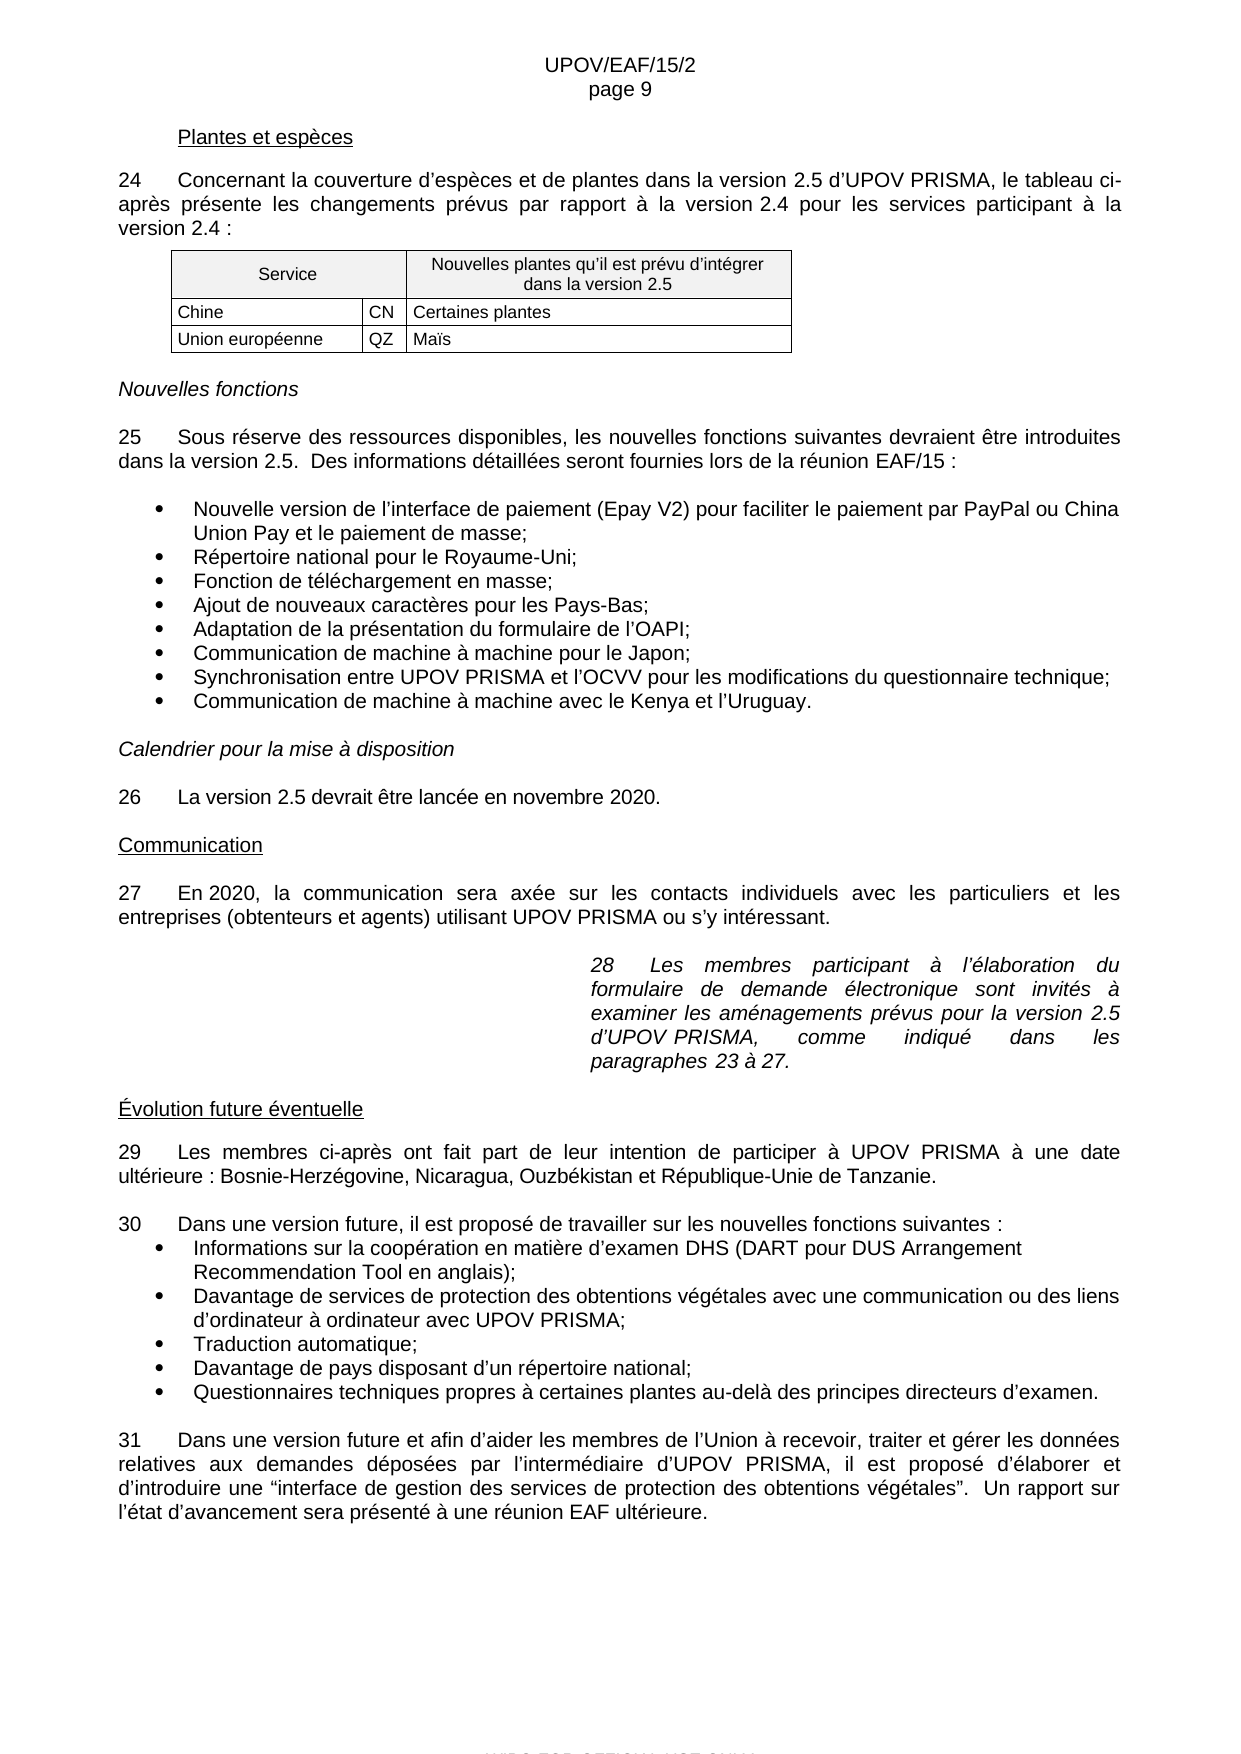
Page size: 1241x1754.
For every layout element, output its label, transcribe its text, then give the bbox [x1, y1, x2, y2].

list Davantage de pays disposant d’un répertoire national; [156, 1356, 1122, 1380]
subtitle Plantes et espèces [177, 125, 1122, 149]
text Concernant la couverture d’espèces et de plantes dans la version 2.5 d’UPOV PRISMA, le tableau ci-après présente les changements prévus par rapport à la version 2.4 pour les services participant à la version 2.4 : [118, 168, 1122, 240]
table_header Nouvelles plantes qu’il est prévu d’intégrer dans la version 2.5 [407, 251, 791, 297]
list Synchronisation entre UPOV PRISMA et l’OCVV pour les modifications du questionnaire technique; [156, 665, 1122, 689]
list Communication de machine à machine pour le Japon; [156, 641, 1122, 665]
text La version 2.5 devrait être lancée en novembre 2020. [118, 785, 1122, 809]
text Sous réserve des ressources disponibles, les nouvelles fonctions suivantes devraient être introduites dans la version 2.5. Des informations détaillées seront fournies lors de la réunion EAF/15 : [118, 425, 1122, 473]
table_header Service [172, 251, 406, 297]
text En 2020, la communication sera axée sur les contacts individuels avec les particuliers et les entreprises (obtenteurs et agents) utilisant UPOV PRISMA ou s’y intéressant. [118, 881, 1122, 929]
list Traduction automatique; [156, 1332, 1122, 1356]
text Dans une version future, il est proposé de travailler sur les nouvelles fonctions suivantes : [118, 1212, 1122, 1236]
list Questionnaires techniques propres à certaines plantes au-delà des principes directeurs d’examen. [156, 1380, 1122, 1404]
list Ajout de nouveaux caractères pour les Pays-Bas; [156, 593, 1122, 617]
text Les membres ci-après ont fait part de leur intention de participer à UPOV PRISMA à une date ultérieure : Bosnie-Herzégovine, Nicaragua, Ouzbékistan et République-Unie de Tanzanie. [118, 1140, 1122, 1188]
list Adaptation de la présentation du formulaire de l’OAPI; [156, 617, 1122, 641]
table_cell Union européenne [172, 326, 362, 352]
subtitle Communication [118, 833, 1122, 857]
subtitle Évolution future éventuelle [118, 1097, 1122, 1121]
list Communication de machine à machine avec le Kenya et l’Uruguay. [156, 689, 1122, 713]
table_cell QZ [363, 326, 406, 352]
text Les membres participant à l’élaboration du formulaire de demande électronique sont invités à examiner les aménagements prévus pour la version 2.5 d’UPOV PRISMA, comme indiqué dans les paragraphes 23 à 27. [591, 953, 1122, 1073]
table_cell Chine [172, 299, 362, 325]
table_cell Maïs [407, 326, 791, 352]
table_cell CN [363, 299, 406, 325]
text Dans une version future et afin d’aider les membres de l’Union à recevoir, traiter et gérer les données relatives aux demandes déposées par l’intermédiaire d’UPOV PRISMA, il est proposé d’élaborer et d’introduire une “interface de gestion des services de protection des obtentions végétales”. Un rapport sur l’état d’avancement sera présenté à une réunion EAF ultérieure. [118, 1428, 1122, 1523]
list Informations sur la coopération en matière d’examen DHS (DART pour DUS Arrangement Recommendation Tool en anglais); [156, 1236, 1122, 1283]
list Davantage de services de protection des obtentions végétales avec une communication ou des liens d’ordinateur à ordinateur avec UPOV PRISMA; [156, 1283, 1122, 1332]
table_cell Certaines plantes [407, 299, 791, 325]
subtitle Calendrier pour la mise à disposition [118, 737, 1122, 761]
list Nouvelle version de l’interface de paiement (Epay V2) pour faciliter le paiement par PayPal ou China Union Pay et le paiement de masse; [156, 497, 1122, 545]
list Répertoire national pour le Royaume-Uni; [156, 545, 1122, 569]
subtitle Nouvelles fonctions [118, 377, 1122, 401]
list Fonction de téléchargement en masse; [156, 569, 1122, 593]
